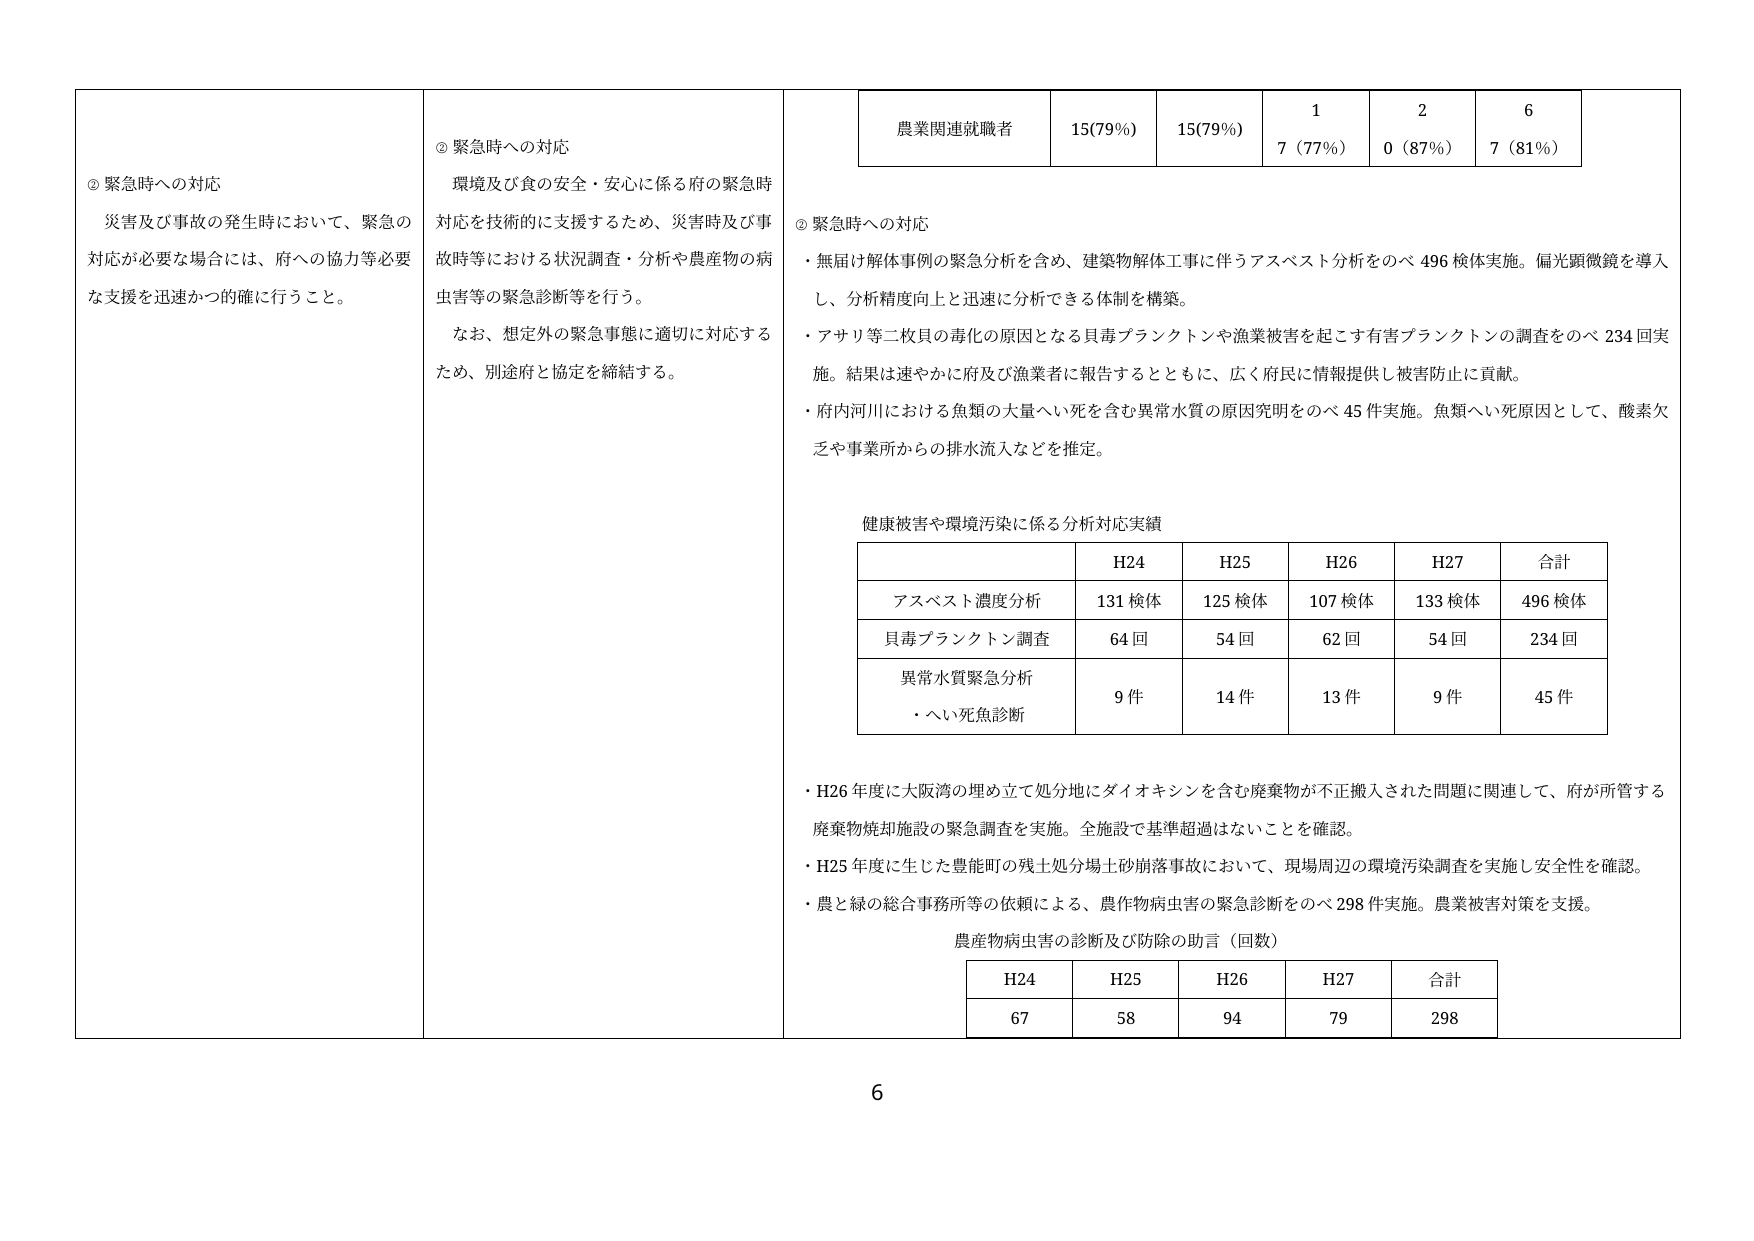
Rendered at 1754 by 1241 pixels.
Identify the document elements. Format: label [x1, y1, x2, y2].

table_cell [76, 90, 423, 1038]
table_cell [424, 90, 783, 1038]
table_cell [784, 90, 1680, 1038]
